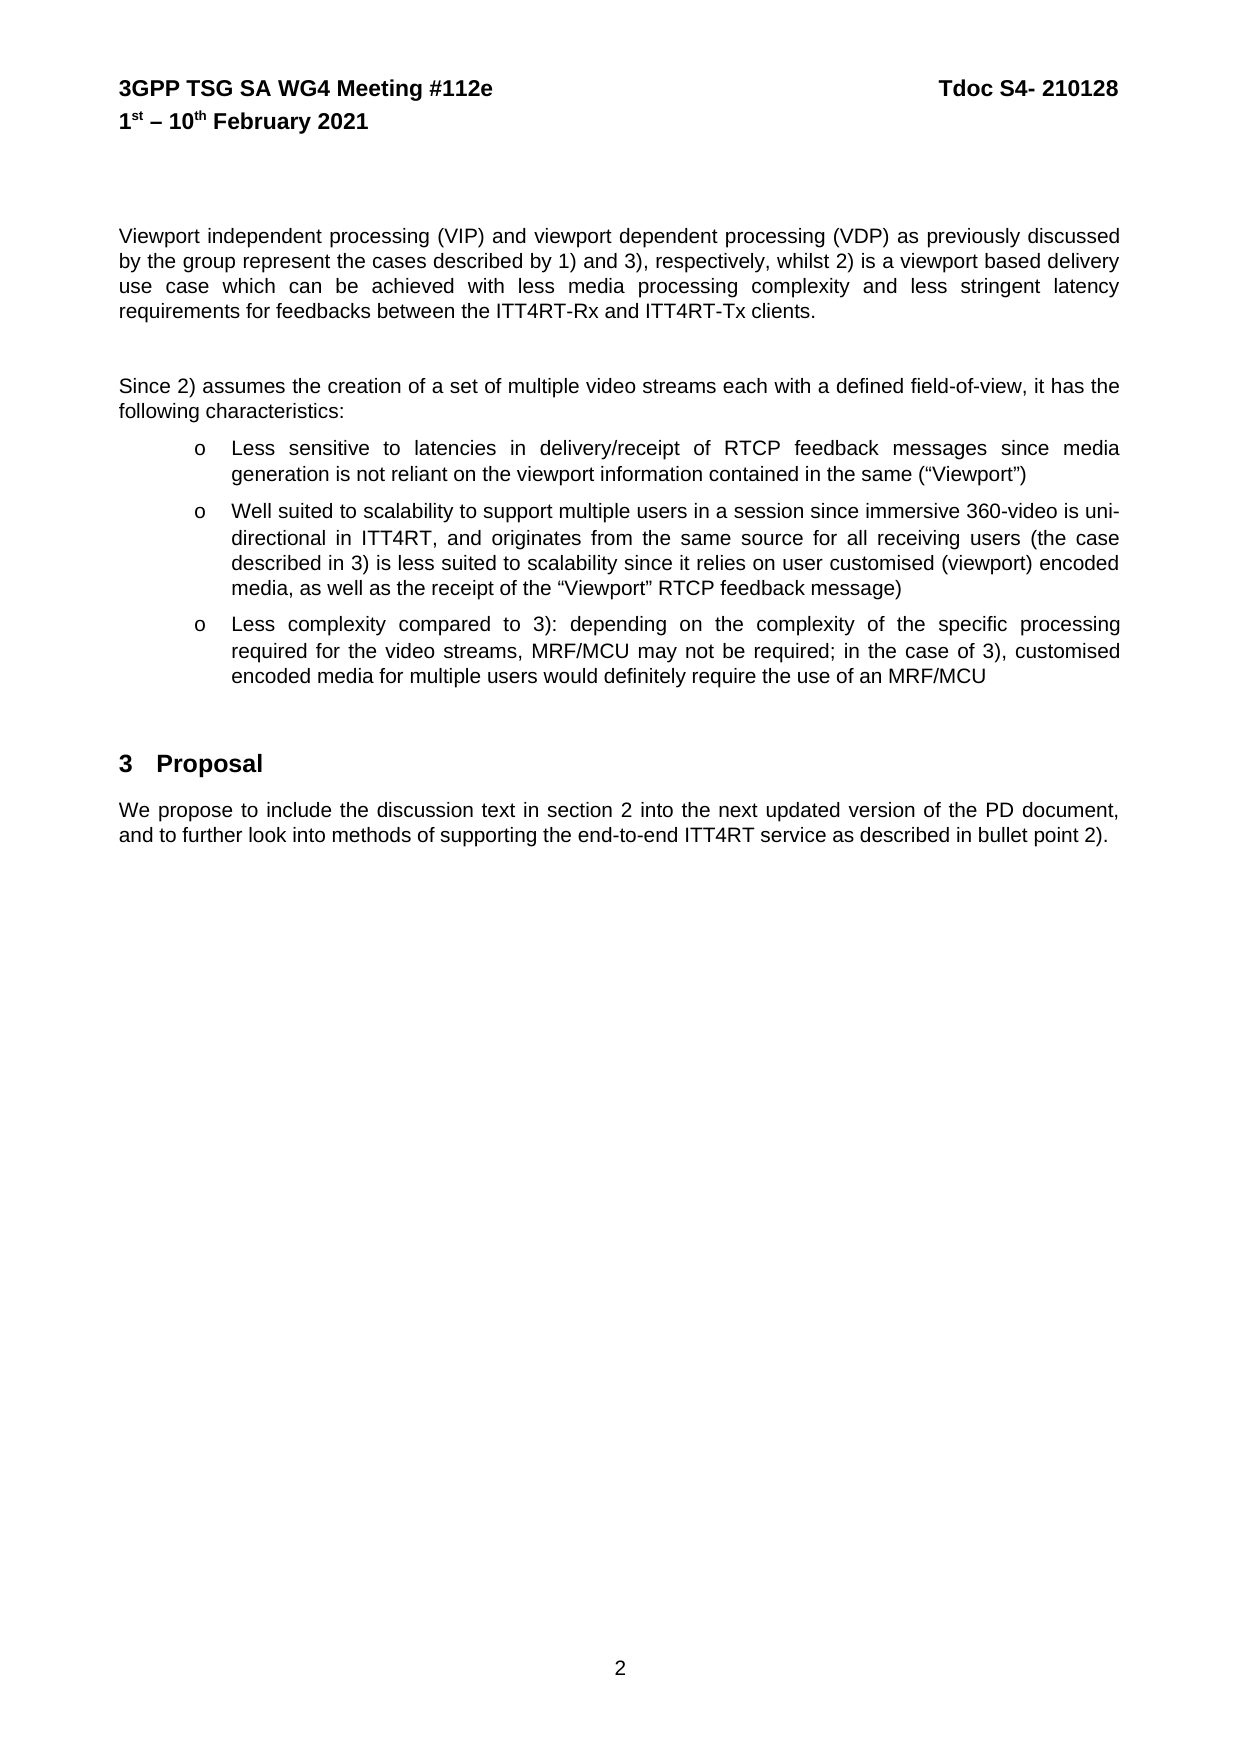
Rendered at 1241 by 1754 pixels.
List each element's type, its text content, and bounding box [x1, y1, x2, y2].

list Well suited to scalability to support multiple users in a session since immersive 360-video is uni-directional in ITT4RT, and originates from the same source for all receiving users (the case described in 3) is less suited to scalability since it relies on user customised (viewport) encoded media, as well as the receipt of the “Viewport” RTCP feedback message) [194, 499, 1121, 599]
list Less complexity compared to 3): depending on the complexity of the specific processing required for the video streams, MRF/MCU may not be required; in the case of 3), customised encoded media for multiple users would definitely require the use of an MRF/MCU [194, 612, 1121, 688]
list Less sensitive to latencies in delivery/receipt of RTCP feedback messages since media generation is not reliant on the viewport information contained in the same (“Viewport”) [194, 435, 1121, 486]
text Viewport independent processing (VIP) and viewport dependent processing (VDP) as previously discussed by the group represent the cases described by 1) and 3), respectively, whilst 2) is a viewport based delivery use case which can be achieved with less media processing complexity and less stringent latency requirements for feedbacks between the ITT4RT-Rx and ITT4RT-Tx clients. [119, 223, 1121, 323]
text Since 2) assumes the creation of a set of multiple video streams each with a defined field-of-view, it has the following characteristics: [119, 373, 1121, 423]
text We propose to include the discussion text in section 2 into the next updated version of the PD document, and to further look into methods of supporting the end-to-end ITT4RT service as described in bullet point 2). [119, 797, 1121, 847]
subtitle Proposal [119, 749, 1121, 778]
